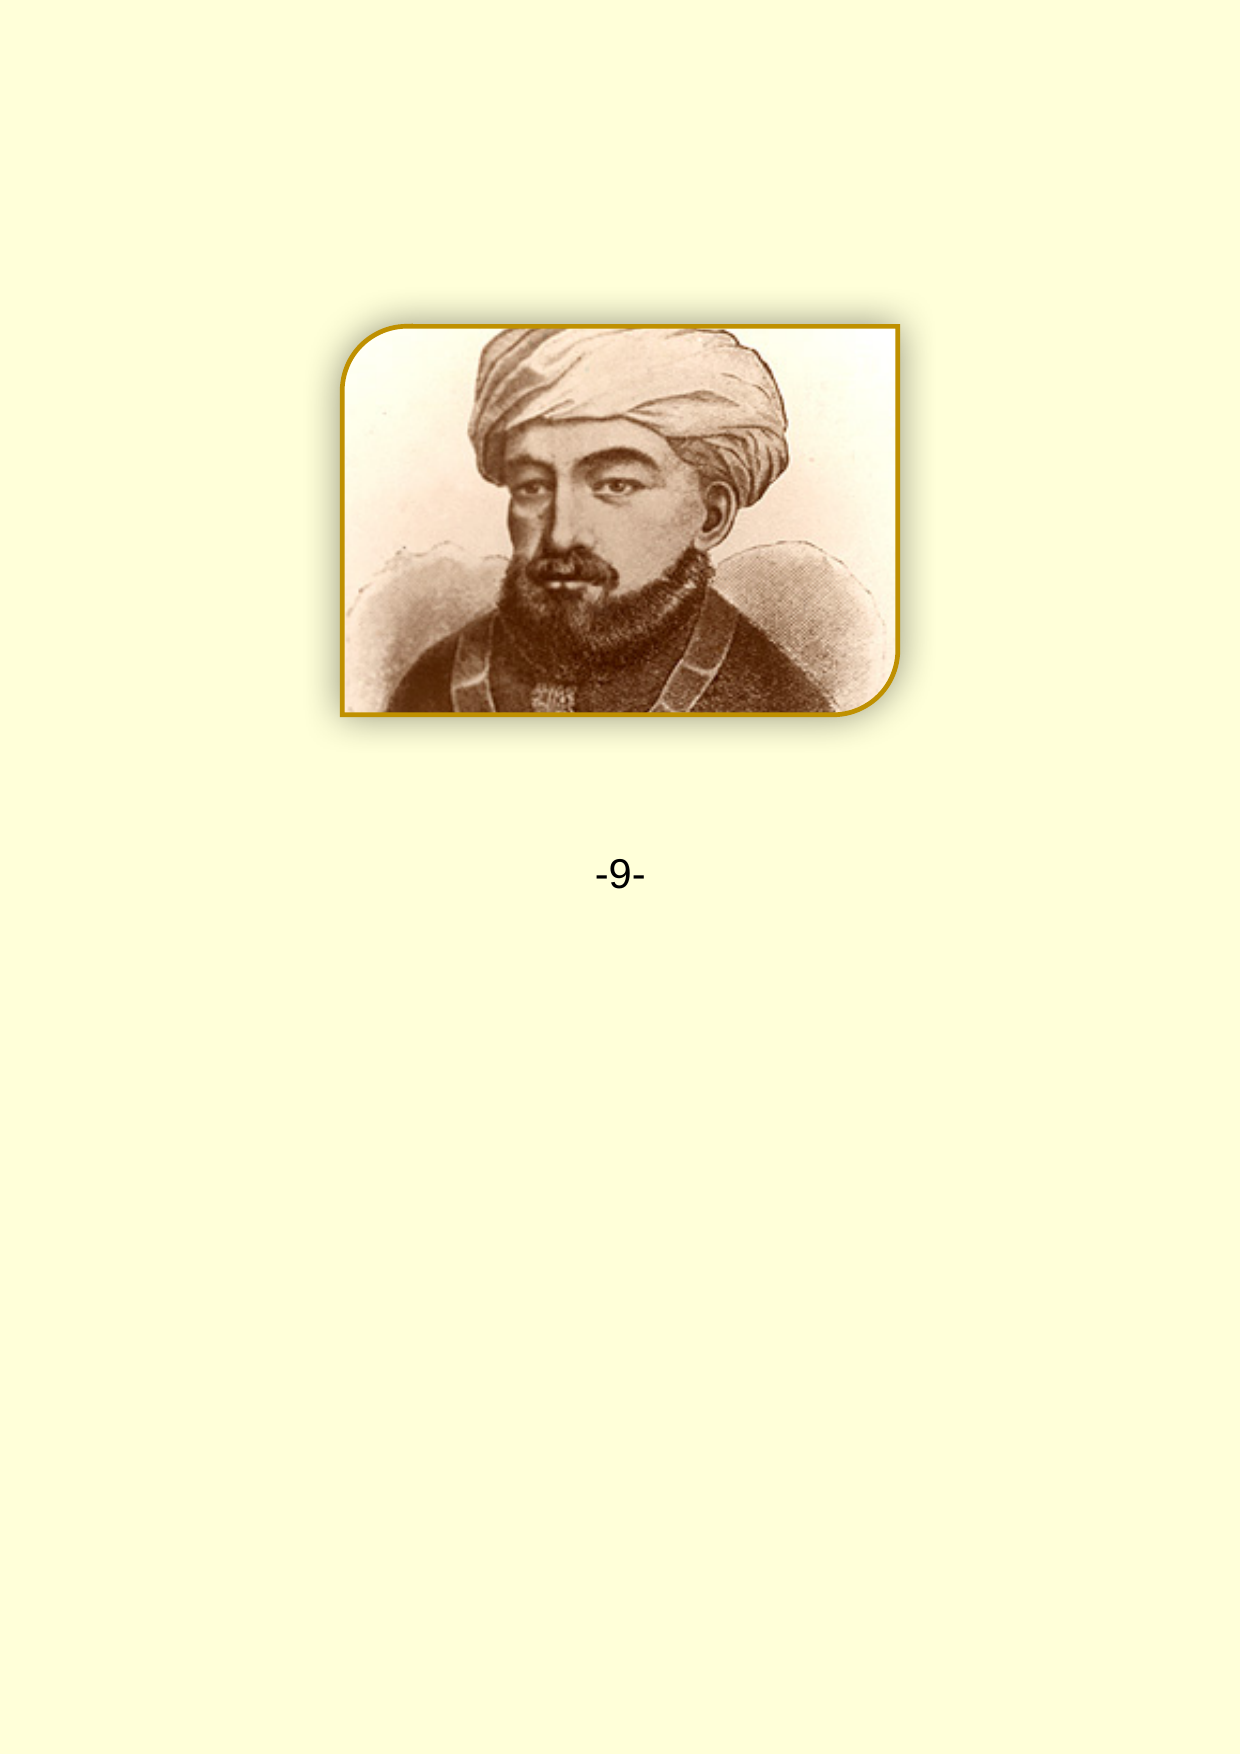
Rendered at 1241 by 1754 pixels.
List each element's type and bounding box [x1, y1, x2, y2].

picture [345, 329, 895, 712]
